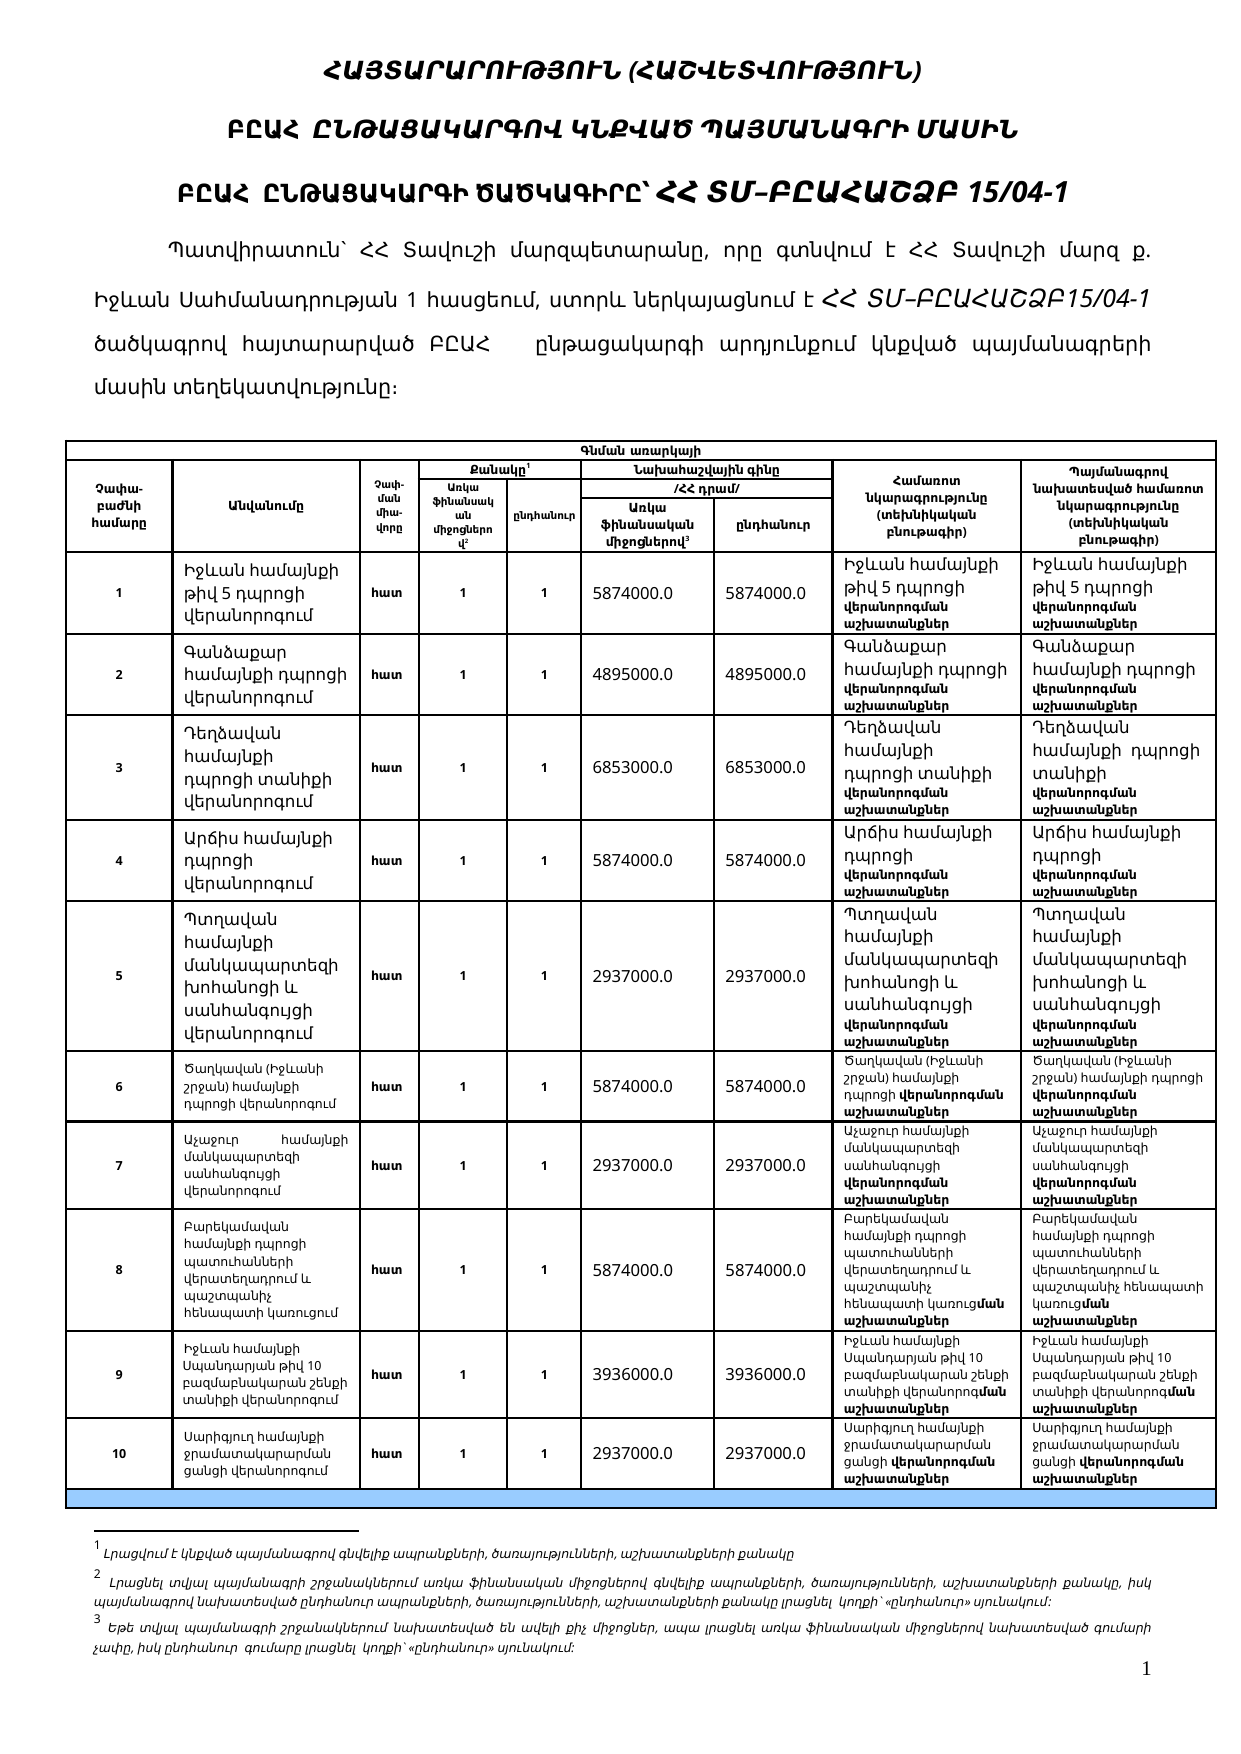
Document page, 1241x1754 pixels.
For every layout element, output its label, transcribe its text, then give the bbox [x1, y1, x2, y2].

table_cell 1 [420, 635, 506, 714]
table_cell [67, 1490, 1215, 1507]
table_cell Պտղավան համայնքի մանկապարտեզի խոհանոցի և սանհանգույցի վերանորոգման աշխատանքներ [1022, 902, 1215, 1050]
table_cell 1 [420, 553, 506, 632]
table_cell 4895000.0 [715, 635, 831, 714]
table_cell 5874000.0 [582, 821, 713, 900]
table_cell 7 [67, 1123, 171, 1208]
table_cell 8 [67, 1210, 171, 1329]
table_cell 1 [67, 553, 171, 632]
table_cell Նախահաշվային գինը [582, 461, 831, 478]
table_cell Սարիգյուղ համայնքի ջրամատակարարման ցանցի վերանորոգման աշխատանքներ [1022, 1419, 1215, 1487]
table_cell 1 [420, 902, 506, 1050]
table_cell 2937000.0 [715, 902, 831, 1050]
table_cell Դեղձավան համայնքի դպրոցի տանիքի վերանորոգման աշխատանքներ [834, 716, 1020, 818]
table_cell Առկա ֆինանսական միջոցներով [582, 499, 713, 551]
table_cell ընդհանուր [508, 480, 580, 551]
table_cell Արճիս համայնքի դպրոցի վերանորոգման աշխատանքներ [1022, 821, 1215, 900]
table_cell 1 [508, 1332, 580, 1417]
table_cell 1 [420, 1210, 506, 1329]
table_cell Արճիս համայնքի դպրոցի վերանորոգում [174, 821, 359, 900]
table_cell հատ [361, 716, 418, 818]
table_cell 1 [508, 1210, 580, 1329]
table_cell հատ [361, 902, 418, 1050]
table_cell 5874000.0 [582, 1052, 713, 1120]
table_cell Անվանումը [174, 461, 359, 551]
table_cell 1 [508, 902, 580, 1050]
table_cell Գանձաքար համայնքի դպրոցի վերանորոգման աշխատանքներ [834, 635, 1020, 714]
table_cell Սարիգյուղ համայնքի ջրամատակարարման ցանցի վերանորոգում [174, 1419, 359, 1487]
table_cell 3 [67, 716, 171, 818]
text ՀԱՅՏԱՐԱՐՈՒԹՅՈՒՆ (ՀԱՇՎԵՏՎՈՒԹՅՈՒՆ) [94, 53, 1152, 87]
table_cell Դեղձավան համայնքի դպրոցի տանիքի վերանորոգում [174, 716, 359, 818]
table_cell հատ [361, 1210, 418, 1329]
table_cell Քանակը [420, 461, 580, 478]
table_cell Առկա ֆինանսական միջոցներով [420, 480, 506, 551]
table_cell Պտղավան համայնքի մանկապարտեզի խոհանոցի և սանհանգույցի վերանորոգում [174, 902, 359, 1050]
table_cell 9 [67, 1332, 171, 1417]
table_cell 6 [67, 1052, 171, 1120]
table_cell 1 [420, 716, 506, 818]
table_cell 1 [508, 821, 580, 900]
table_cell 1 [420, 821, 506, 900]
table_cell 2937000.0 [715, 1419, 831, 1487]
table_cell 2937000.0 [715, 1123, 831, 1208]
table_cell Իջևան համայնքի Սպանդարյան թիվ 10 բազմաբնակարան շենքի տանիքի վերանորոգում [174, 1332, 359, 1417]
table_cell 1 [508, 635, 580, 714]
table_cell 1 [508, 1419, 580, 1487]
table_cell Գանձաքար համայնքի դպրոցի վերանորոգման աշխատանքներ [1022, 635, 1215, 714]
table_cell 5874000.0 [715, 821, 831, 900]
table_cell Սարիգյուղ համայնքի ջրամատակարարման ցանցի վերանորոգման աշխատանքներ [834, 1419, 1020, 1487]
table_cell Արճիս համայնքի դպրոցի վերանորոգման աշխատանքներ [834, 821, 1020, 900]
table_cell հատ [361, 553, 418, 632]
table_cell Աչաջուր համայնքի մանկապարտեզի սանհանգույցի վերանորոգման աշխատանքներ [1022, 1123, 1215, 1208]
table_cell 1 [420, 1332, 506, 1417]
table_cell 10 [67, 1419, 171, 1487]
table_cell 6853000.0 [715, 716, 831, 818]
table_cell 6853000.0 [582, 716, 713, 818]
table_cell Դեղձավան համայնքի դպրոցի տանիքի վերանորոգման աշխատանքներ [1022, 716, 1215, 818]
table_cell 5 [67, 902, 171, 1050]
table_header Գնման առարկայի [67, 442, 1215, 459]
table_cell Պտղավան համայնքի մանկապարտեզի խոհանոցի և սանհանգույցի վերանորոգման աշխատանքներ [834, 902, 1020, 1050]
table_cell հատ [361, 1052, 418, 1120]
table_cell Իջևան համայնքի թիվ 5 դպրոցի վերանորոգում [174, 553, 359, 632]
table_cell 1 [508, 1123, 580, 1208]
table_cell 1 [420, 1123, 506, 1208]
table_cell 1 [508, 553, 580, 632]
table_cell Իջևան համայնքի Սպանդարյան թիվ 10 բազմաբնակարան շենքի տանիքի վերանորոգման աշխատանքներ [834, 1332, 1020, 1417]
table_cell 4895000.0 [582, 635, 713, 714]
table_cell Բարեկամավան համայնքի դպրոցի պատուհանների վերատեղադրում և պաշտպանիչ հենապատի կառուցման աշխատանքներ [1022, 1210, 1215, 1329]
table_cell Պայմանագրով նախատեսված համառոտ նկարագրությունը (տեխնիկական բնութագիր) [1022, 461, 1215, 551]
text Պատվիրատուն` ՀՀ Տավուշի մարզպետարանը, որը գտնվում է ՀՀ Տավուշի մարզ ք. Իջևան Սահմանադրության 1 հասցեում, ստորև ներկայացնում է ՀՀ ՏՄ–ԲԸԱՀԱՇՁԲ15/04-1 ծածկագրով հայտարարված ԲԸԱՀ ընթացակարգի արդյունքում կնքված պայմանագրերի մասին տեղեկատվությունը։ [94, 236, 1152, 400]
table_cell Համառոտ նկարագրությունը (տեխնիկական բնութագիր) [834, 461, 1020, 551]
table_cell 3936000.0 [715, 1332, 831, 1417]
table_cell Գանձաքար համայնքի դպրոցի վերանորոգում [174, 635, 359, 714]
subtitle ԲԸԱՀ ԸՆԹԱՑԱԿԱՐԳԻ ԾԱԾԿԱԳԻՐԸ՝ ՀՀ ՏՄ–ԲԸԱՀԱՇՁԲ 15/04-1 [94, 171, 1152, 211]
table_cell 1 [508, 716, 580, 818]
table_cell Աչաջուր համայնքի մանկապարտեզի սանհանգույցի վերանորոգում [174, 1123, 359, 1208]
table_cell Ծաղկավան (Իջևանի շրջան) համայնքի դպրոցի վերանորոգման աշխատանքներ [1022, 1052, 1215, 1120]
table_cell հատ [361, 1123, 418, 1208]
table_cell 5874000.0 [715, 1210, 831, 1329]
table_cell 2937000.0 [582, 1419, 713, 1487]
table_cell 1 [420, 1419, 506, 1487]
table_cell Բարեկամավան համայնքի դպրոցի պատուհանների վերատեղադրում և պաշտպանիչ հենապատի կառուցման աշխատանքներ [834, 1210, 1020, 1329]
table_cell Չափա-բաժնի համարը [67, 461, 171, 551]
table_cell 5874000.0 [582, 553, 713, 632]
table_cell 5874000.0 [715, 1052, 831, 1120]
table_cell 3936000.0 [582, 1332, 713, 1417]
table_cell 2937000.0 [582, 902, 713, 1050]
table_cell /ՀՀ դրամ/ [582, 480, 831, 497]
table_cell 2 [67, 635, 171, 714]
table_cell Աչաջուր համայնքի մանկապարտեզի սանհանգույցի վերանորոգման աշխատանքներ [834, 1123, 1020, 1208]
table_cell Բարեկամավան համայնքի դպրոցի պատուհանների վերատեղադրում և պաշտպանիչ հենապատի կառուցում [174, 1210, 359, 1329]
table_cell ընդհանուր [715, 499, 831, 551]
table_cell 5874000.0 [715, 553, 831, 632]
table_cell Իջևան համայնքի Սպանդարյան թիվ 10 բազմաբնակարան շենքի տանիքի վերանորոգման աշխատանքներ [1022, 1332, 1215, 1417]
table_cell 5874000.0 [582, 1210, 713, 1329]
table_cell 2937000.0 [582, 1123, 713, 1208]
table_cell հատ [361, 1419, 418, 1487]
table_cell 4 [67, 821, 171, 900]
text ԲԸԱՀ ԸՆԹԱՑԱԿԱՐԳՈՎ ԿՆՔՎԱԾ ՊԱՅՄԱՆԱԳՐԻ ՄԱՍԻՆ [94, 112, 1152, 146]
table_cell 1 [420, 1052, 506, 1120]
table_cell հատ [361, 635, 418, 714]
table_cell Իջևան համայնքի թիվ 5 դպրոցի վերանորոգման աշխատանքներ [1022, 553, 1215, 632]
table_cell 1 [508, 1052, 580, 1120]
table_cell Ծաղկավան (Իջևանի շրջան) համայնքի դպրոցի վերանորոգում [174, 1052, 359, 1120]
table_cell Ծաղկավան (Իջևանի շրջան) համայնքի դպրոցի վերանորոգման աշխատանքներ [834, 1052, 1020, 1120]
table_cell հատ [361, 1332, 418, 1417]
table_cell Իջևան համայնքի թիվ 5 դպրոցի վերանորոգման աշխատանքներ [834, 553, 1020, 632]
table_cell հատ [361, 821, 418, 900]
table_cell Չափ-ման միա-վորը [361, 461, 418, 551]
